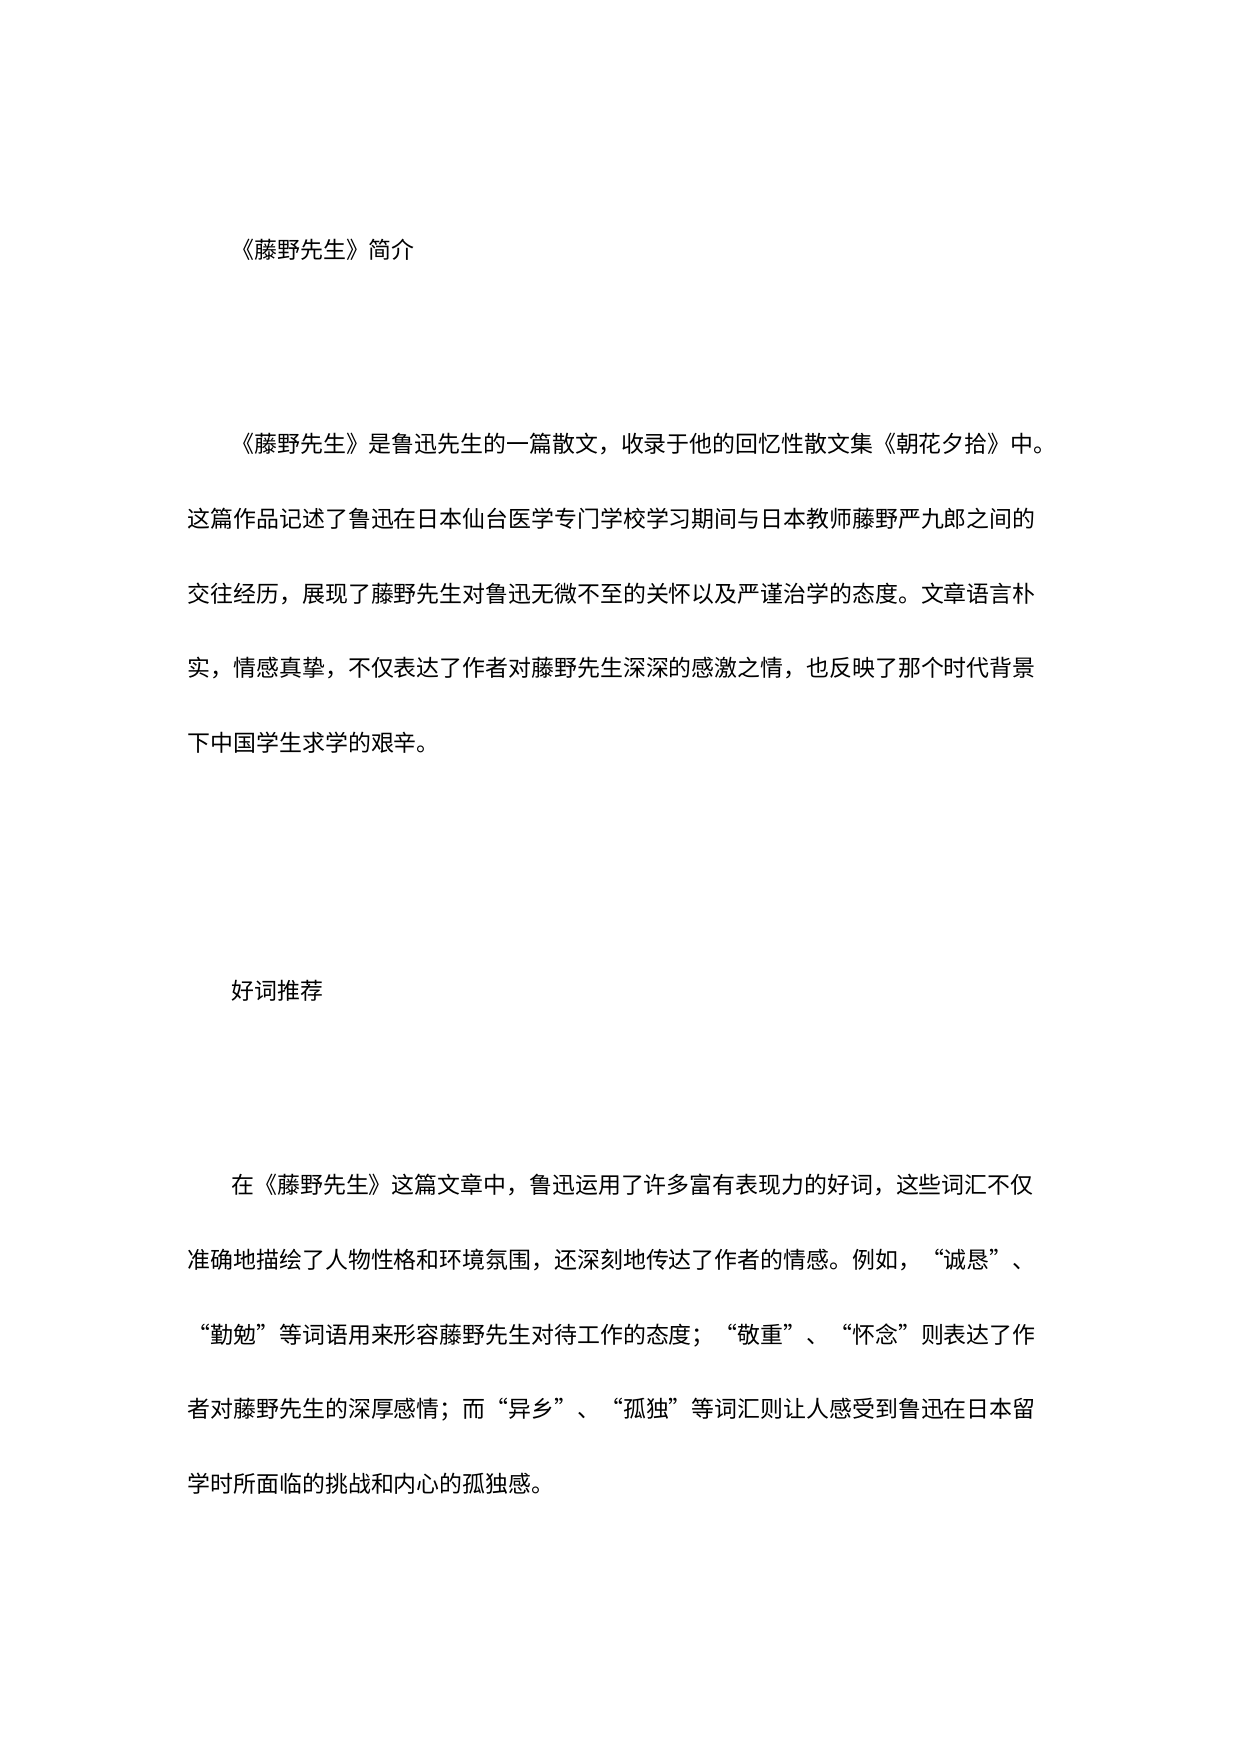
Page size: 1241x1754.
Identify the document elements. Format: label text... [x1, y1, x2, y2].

text 在《藤野先生》这篇文章中，鲁迅运用了许多富有表现力的好词，这些词汇不仅准确地描绘了人物性格和环境氛围，还深刻地传达了作者的情感。例如，“诚恳”、“勤勉”等词语用来形容藤野先生对待工作的态度；“敬重”、“怀念”则表达了作者对藤野先生的深厚感情；而“异乡”、“孤独”等词汇则让人感受到鲁迅在日本留学时所面临的挑战和内心的孤独感。 [187, 1151, 1053, 1515]
text 好词推荐 [187, 957, 1053, 1022]
text 《藤野先生》简介 [187, 216, 1053, 281]
text 《藤野先生》是鲁迅先生的一篇散文，收录于他的回忆性散文集《朝花夕拾》中。这篇作品记述了鲁迅在日本仙台医学专门学校学习期间与日本教师藤野严九郎之间的交往经历，展现了藤野先生对鲁迅无微不至的关怀以及严谨治学的态度。文章语言朴实，情感真挚，不仅表达了作者对藤野先生深深的感激之情，也反映了那个时代背景下中国学生求学的艰辛。 [187, 410, 1053, 774]
